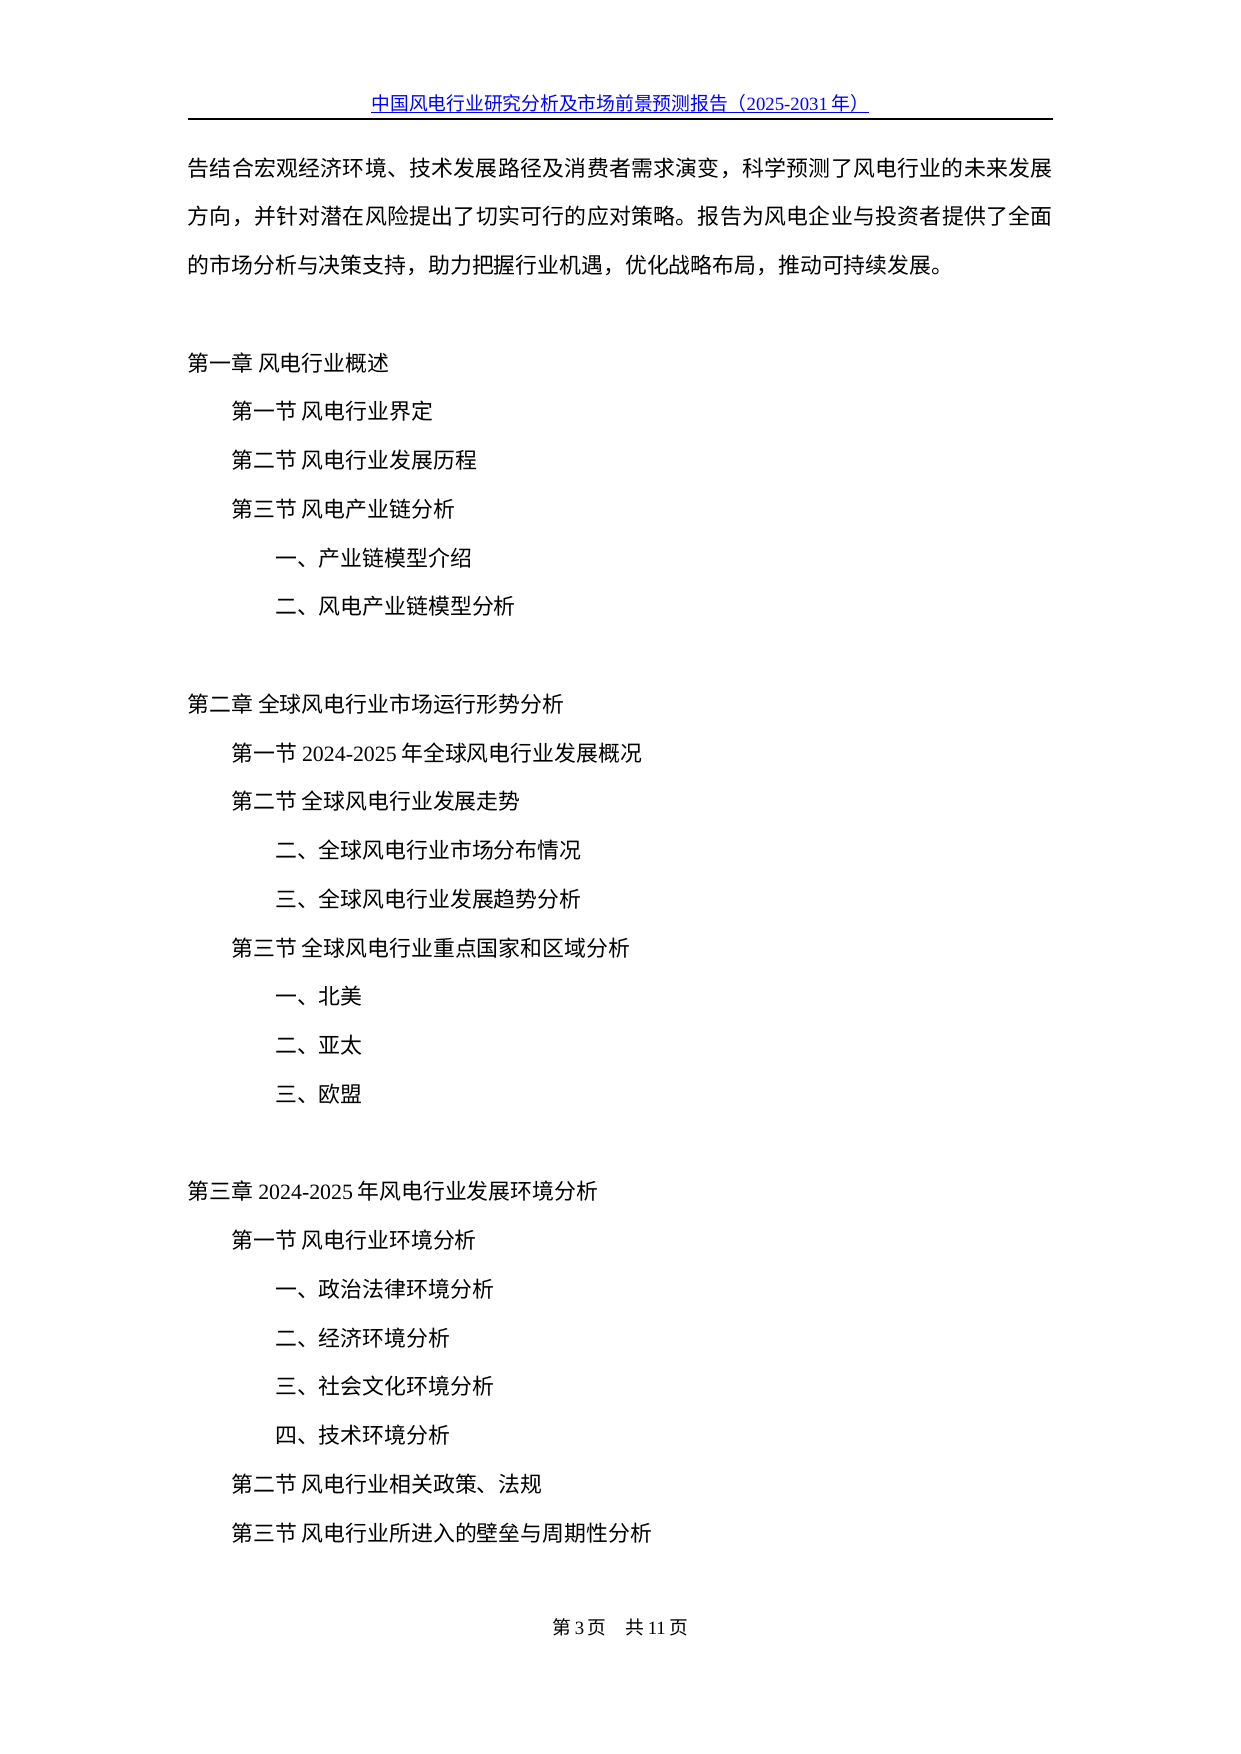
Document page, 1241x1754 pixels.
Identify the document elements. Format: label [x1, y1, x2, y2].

text [187, 150, 1053, 1548]
